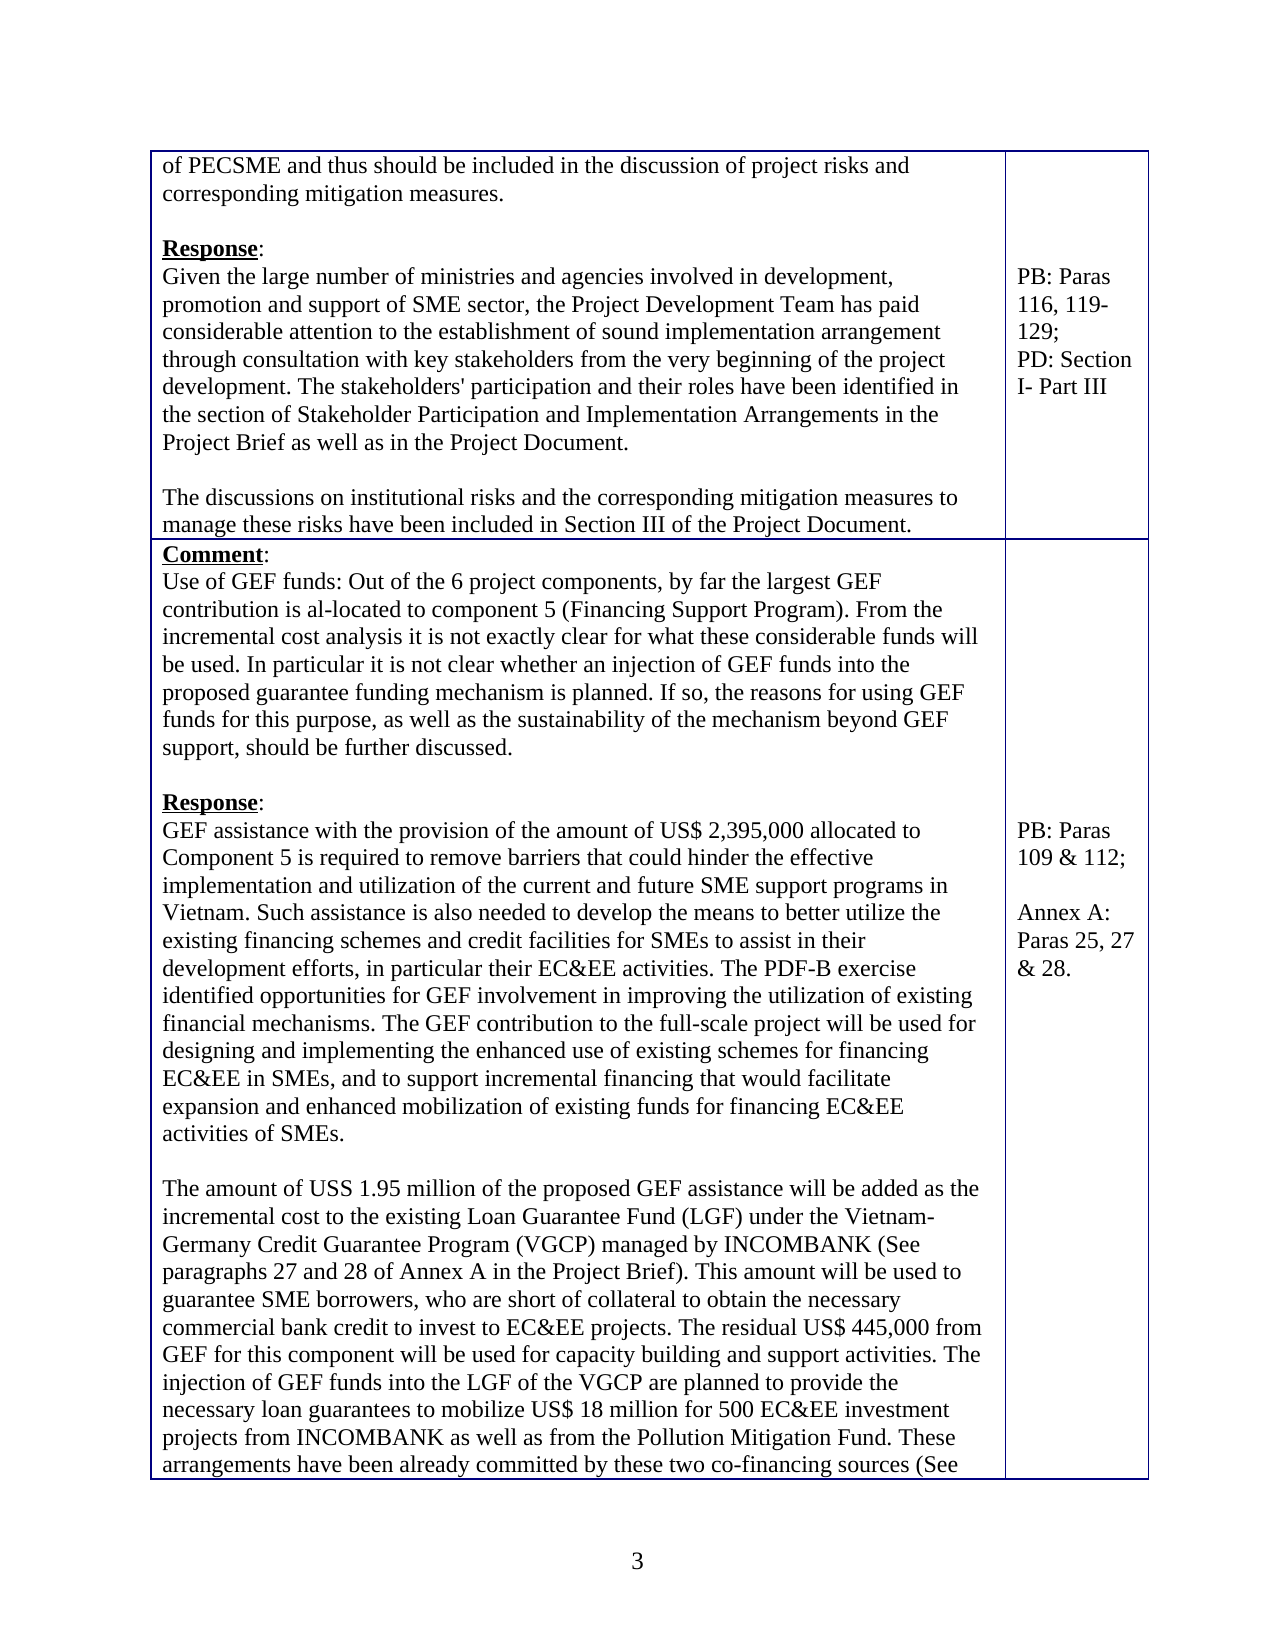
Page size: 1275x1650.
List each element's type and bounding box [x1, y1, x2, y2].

table_cell [1006, 540, 1148, 1478]
table_cell [152, 540, 1005, 1478]
table_cell [1006, 152, 1148, 538]
table_cell [152, 152, 1005, 538]
